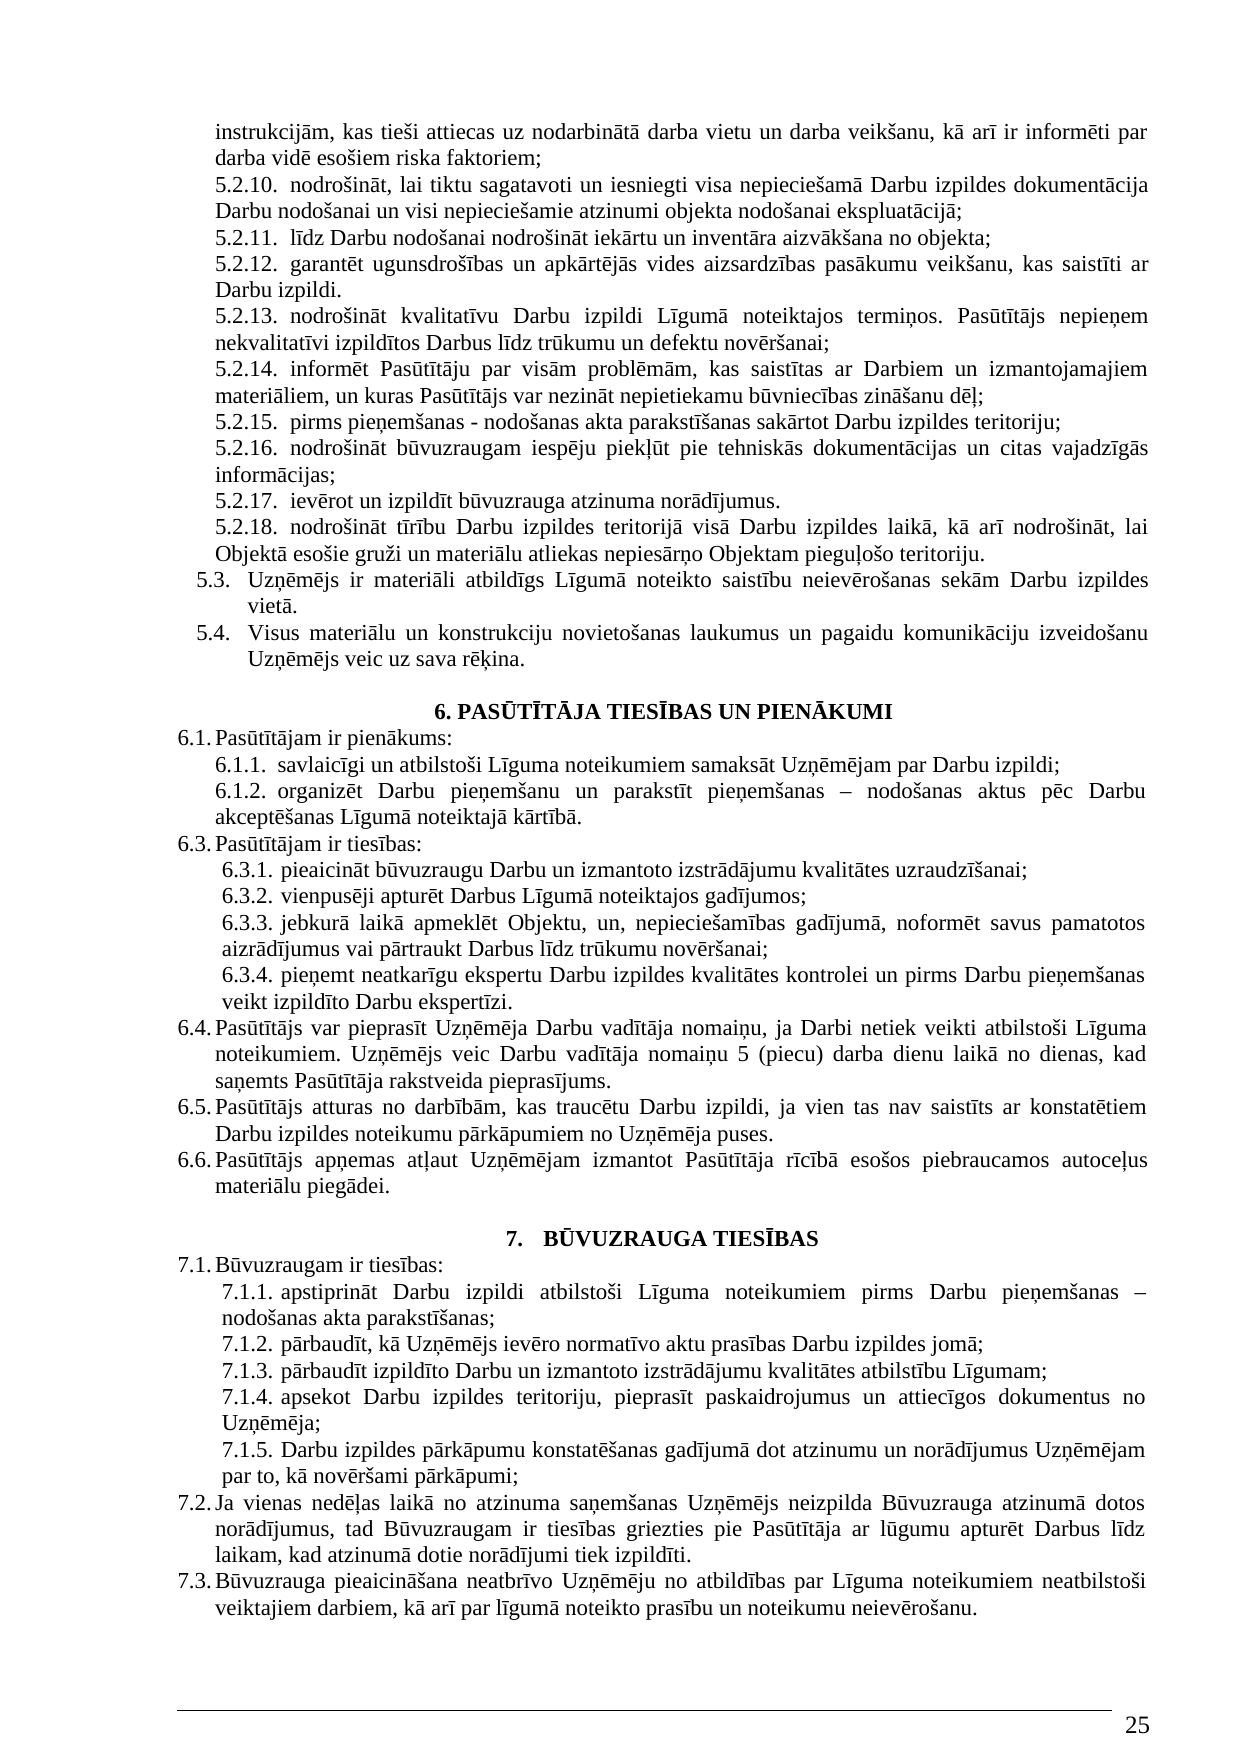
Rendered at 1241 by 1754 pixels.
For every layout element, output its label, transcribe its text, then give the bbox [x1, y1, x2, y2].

list BŪVUZRAUGA TIESĪBAS [177, 1225, 1147, 1251]
list Pasūtītājam ir pienākums: [177, 724, 1147, 751]
list informēt Pasūtītāju par visām problēmām, kas saistītas ar Darbiem un izmantojamajiem materiāliem, un kuras Pasūtītājs var nezināt nepietiekamu būvniecības zināšanu dēļ; [215, 355, 1150, 408]
list pārbaudīt, kā Uzņēmējs ievēro normatīvo aktu prasības Darbu izpildes jomā; [222, 1330, 1147, 1357]
list Uzņēmējs ir materiāli atbildīgs Līgumā noteikto saistību neievērošanas sekām Darbu izpildes vietā. [196, 566, 1150, 619]
list līdz Darbu nodošanai nodrošināt iekārtu un inventāra aizvākšana no objekta; [215, 223, 1150, 250]
list savlaicīgi un atbilstoši Līguma noteikumiem samaksāt Uzņēmējam par Darbu izpildi; [215, 751, 1147, 777]
list garantēt ugunsdrošības un apkārtējās vides aizsardzības pasākumu veikšanu, kas saistīti ar Darbu izpildi. [215, 250, 1150, 303]
list apstiprināt Darbu izpildi atbilstoši Līguma noteikumiem pirms Darbu pieņemšanas – nodošanas akta parakstīšanas; [222, 1278, 1147, 1330]
list pirms pieņemšanas - nodošanas akta parakstīšanas sakārtot Darbu izpildes teritoriju; [215, 408, 1150, 434]
list Pasūtītājs apņemas atļaut Uzņēmējam izmantot Pasūtītāja rīcībā esošos piebraucamos autoceļus materiālu piegādei. [177, 1146, 1150, 1199]
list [215, 118, 1150, 171]
list pārbaudīt izpildīto Darbu un izmantoto izstrādājumu kvalitātes atbilstību Līgumam; [222, 1357, 1147, 1383]
list jebkurā laikā apmeklēt Objektu, un, nepieciešamības gadījumā, noformēt savus pamatotos aizrādījumus vai pārtraukt Darbus līdz trūkumu novēršanai; [222, 909, 1147, 961]
list Darbu izpildes pārkāpumu konstatēšanas gadījumā dot atzinumu un norādījumus Uzņēmējam par to, kā novēršami pārkāpumi; [222, 1436, 1147, 1488]
list pieņemt neatkarīgu ekspertu Darbu izpildes kvalitātes kontrolei un pirms Darbu pieņemšanas veikt izpildīto Darbu ekspertīzi. [222, 961, 1147, 1014]
list Pasūtītājam ir tiesības: [177, 830, 1147, 856]
list Būvuzrauga pieaicināšana neatbrīvo Uzņēmēju no atbildības par Līguma noteikumiem neatbilstoši veiktajiem darbiem, kā arī par līgumā noteikto prasību un noteikumu neievērošanu. [177, 1568, 1147, 1620]
list nodrošināt, lai tiktu sagatavoti un iesniegti visa nepieciešamā Darbu izpildes dokumentācija Darbu nodošanai un visi nepieciešamie atzinumi objekta nodošanai ekspluatācijā; [215, 171, 1150, 223]
list Pasūtītājs atturas no darbībām, kas traucētu Darbu izpildi, ja vien tas nav saistīts ar konstatētiem Darbu izpildes noteikumu pārkāpumiem no Uzņēmēja puses. [177, 1093, 1148, 1146]
list ievērot un izpildīt būvuzrauga atzinuma norādījumus. [215, 487, 1150, 513]
list nodrošināt kvalitatīvu Darbu izpildi Līgumā noteiktajos termiņos. Pasūtītājs nepieņem nekvalitatīvi izpildītos Darbus līdz trūkumu un defektu novēršanai; [215, 303, 1150, 355]
text 6. PASŪTĪTĀJA TIESĪBAS UN PIENĀKUMI [177, 698, 1150, 724]
list pieaicināt būvuzraugu Darbu un izmantoto izstrādājumu kvalitātes uzraudzīšanai; [222, 856, 1147, 882]
list Visus materiālu un konstrukciju novietošanas laukumus un pagaidu komunikāciju izveidošanu Uzņēmējs veic uz sava rēķina. [196, 619, 1150, 672]
list nodrošināt būvuzraugam iespēju piekļūt pie tehniskās dokumentācijas un citas vajadzīgās informācijas; [215, 434, 1150, 487]
list Būvuzraugam ir tiesības: [177, 1251, 1147, 1278]
list vienpusēji apturēt Darbus Līgumā noteiktajos gadījumos; [222, 882, 1147, 909]
list apsekot Darbu izpildes teritoriju, pieprasīt paskaidrojumus un attiecīgos dokumentus no Uzņēmēja; [222, 1383, 1147, 1436]
list Pasūtītājs var pieprasīt Uzņēmēja Darbu vadītāja nomaiņu, ja Darbi netiek veikti atbilstoši Līguma noteikumiem. Uzņēmējs veic Darbu vadītāja nomaiņu 5 (piecu) darba dienu laikā no dienas, kad saņemts Pasūtītāja rakstveida pieprasījums. [177, 1014, 1148, 1093]
list nodrošināt tīrību Darbu izpildes teritorijā visā Darbu izpildes laikā, kā arī nodrošināt, lai Objektā esošie gruži un materiālu atliekas nepiesārņo Objektam pieguļošo teritoriju. [215, 513, 1150, 566]
list organizēt Darbu pieņemšanu un parakstīt pieņemšanas – nodošanas aktus pēc Darbu akceptēšanas Līgumā noteiktajā kārtībā. [215, 777, 1147, 830]
list Ja vienas nedēļas laikā no atzinuma saņemšanas Uzņēmējs neizpilda Būvuzrauga atzinumā dotos norādījumus, tad Būvuzraugam ir tiesības griezties pie Pasūtītāja ar lūgumu apturēt Darbus līdz laikam, kad atzinumā dotie norādījumi tiek izpildīti. [177, 1488, 1147, 1568]
